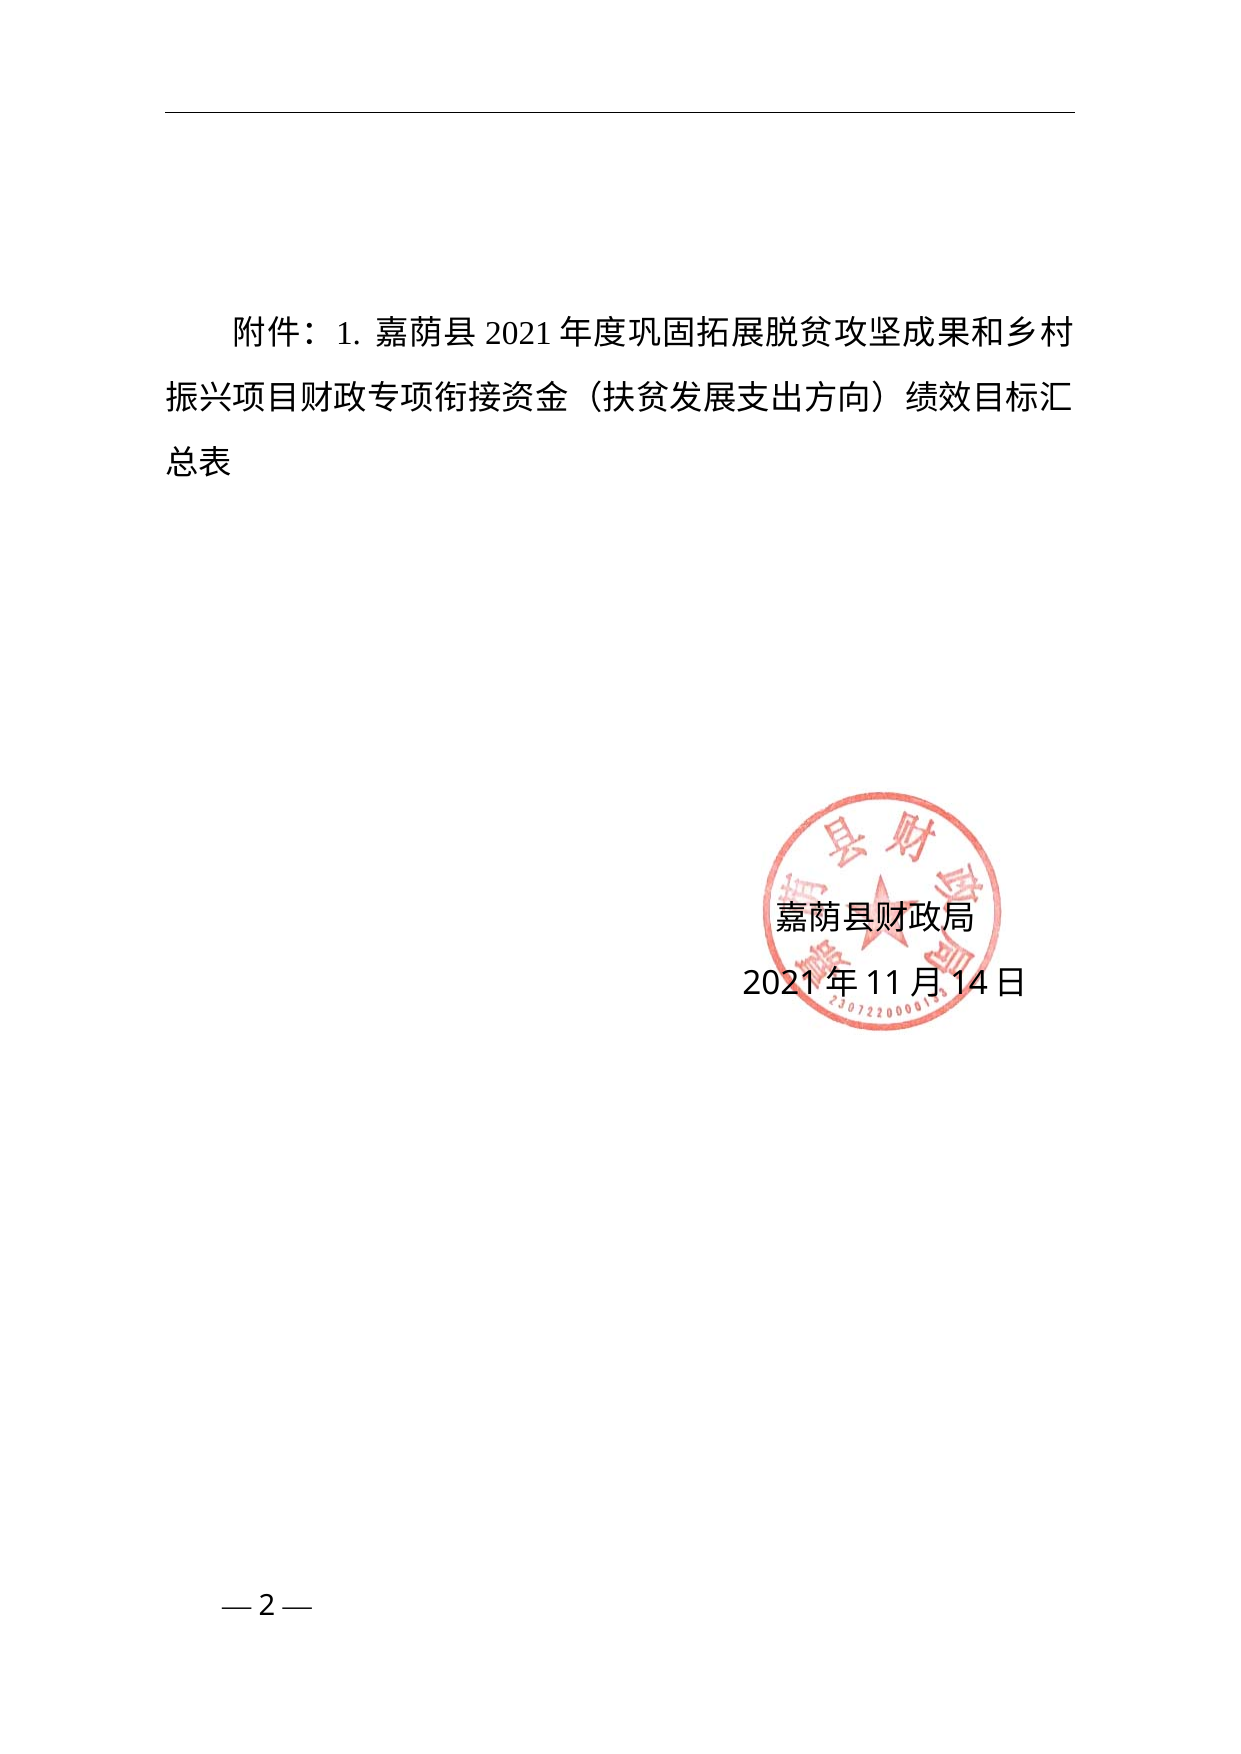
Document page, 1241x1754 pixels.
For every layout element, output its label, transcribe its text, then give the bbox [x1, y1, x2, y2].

picture [760, 787, 1006, 883]
text 2021年11月14日 [165, 948, 1075, 1013]
picture [760, 1013, 1006, 1035]
text 嘉荫县财政局 [165, 883, 1075, 948]
text 附件：1. 嘉荫县2021年度巩固拓展脱贫攻坚成果和乡村振兴项目财政专项衔接资金（扶贫发展支出方向）绩效目标汇总表 [165, 298, 1075, 493]
